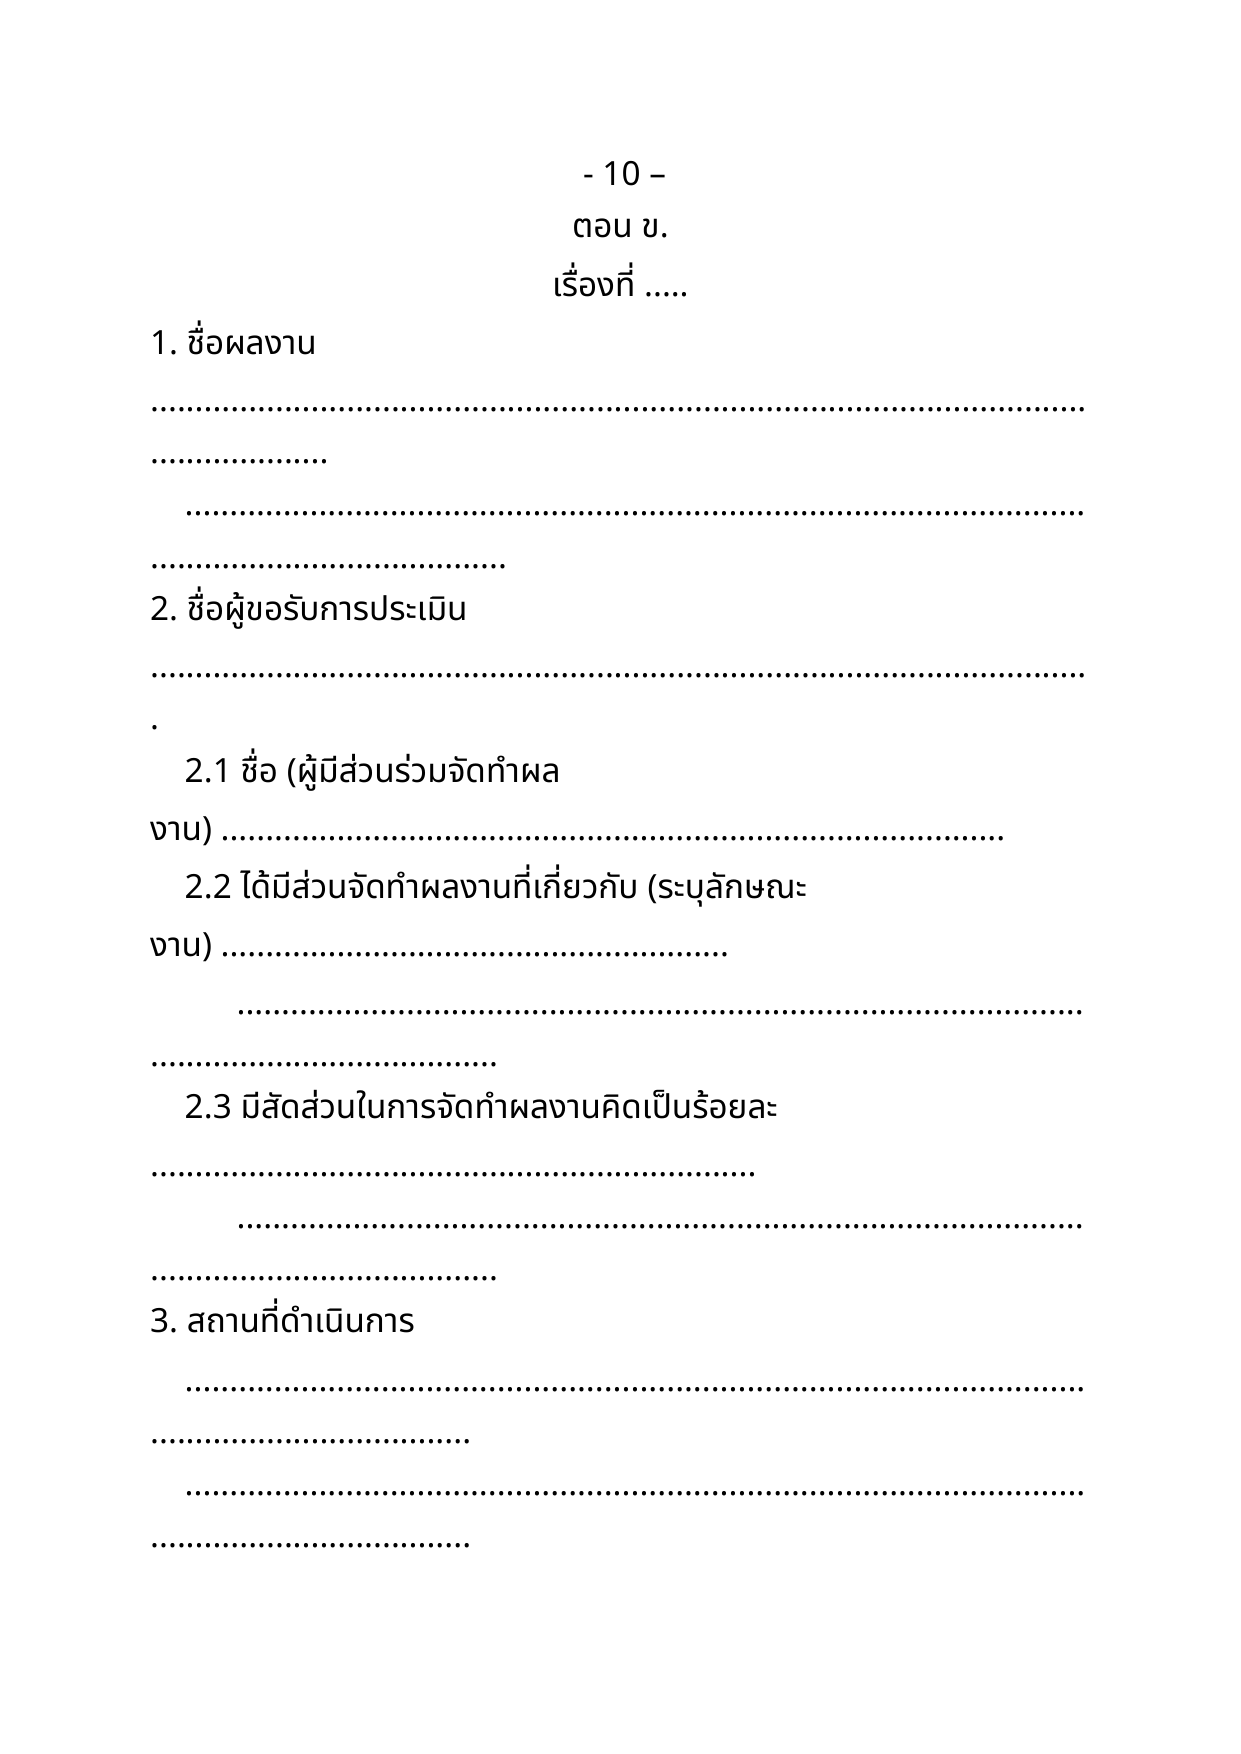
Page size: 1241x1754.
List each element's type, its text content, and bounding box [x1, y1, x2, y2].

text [150, 1355, 1090, 1453]
text 1. ชื่อผลงาน ............................................................................................................................. [150, 318, 1090, 473]
text ...................................................................................................................................... [150, 1193, 1090, 1290]
text 2.2 ได้มีส่วนจัดทำผลงานที่เกี่ยวกับ (ระบุลักษณะงาน) ......................................................... [150, 863, 1090, 971]
text 2.1 ชื่อ (ผู้มีส่วนร่วมจัดทำผลงาน) ........................................................................................ [150, 746, 1090, 855]
text 3. สถานที่ดำเนินการ [150, 1297, 1090, 1348]
text - 10 – [150, 150, 1090, 195]
text 2. ชื่อผู้ขอรับการประเมิน .......................................................................................................... [150, 584, 1090, 739]
text ............................................................................................................................................. [150, 480, 1090, 578]
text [150, 1460, 1090, 1557]
text เรื่องที่ ..... [150, 260, 1090, 311]
text ตอน ข. [150, 202, 1090, 253]
text 2.3 มีสัดส่วนในการจัดทำผลงานคิดเป็นร้อยละ .................................................................... [150, 1083, 1090, 1186]
text ...................................................................................................................................... [150, 979, 1090, 1076]
